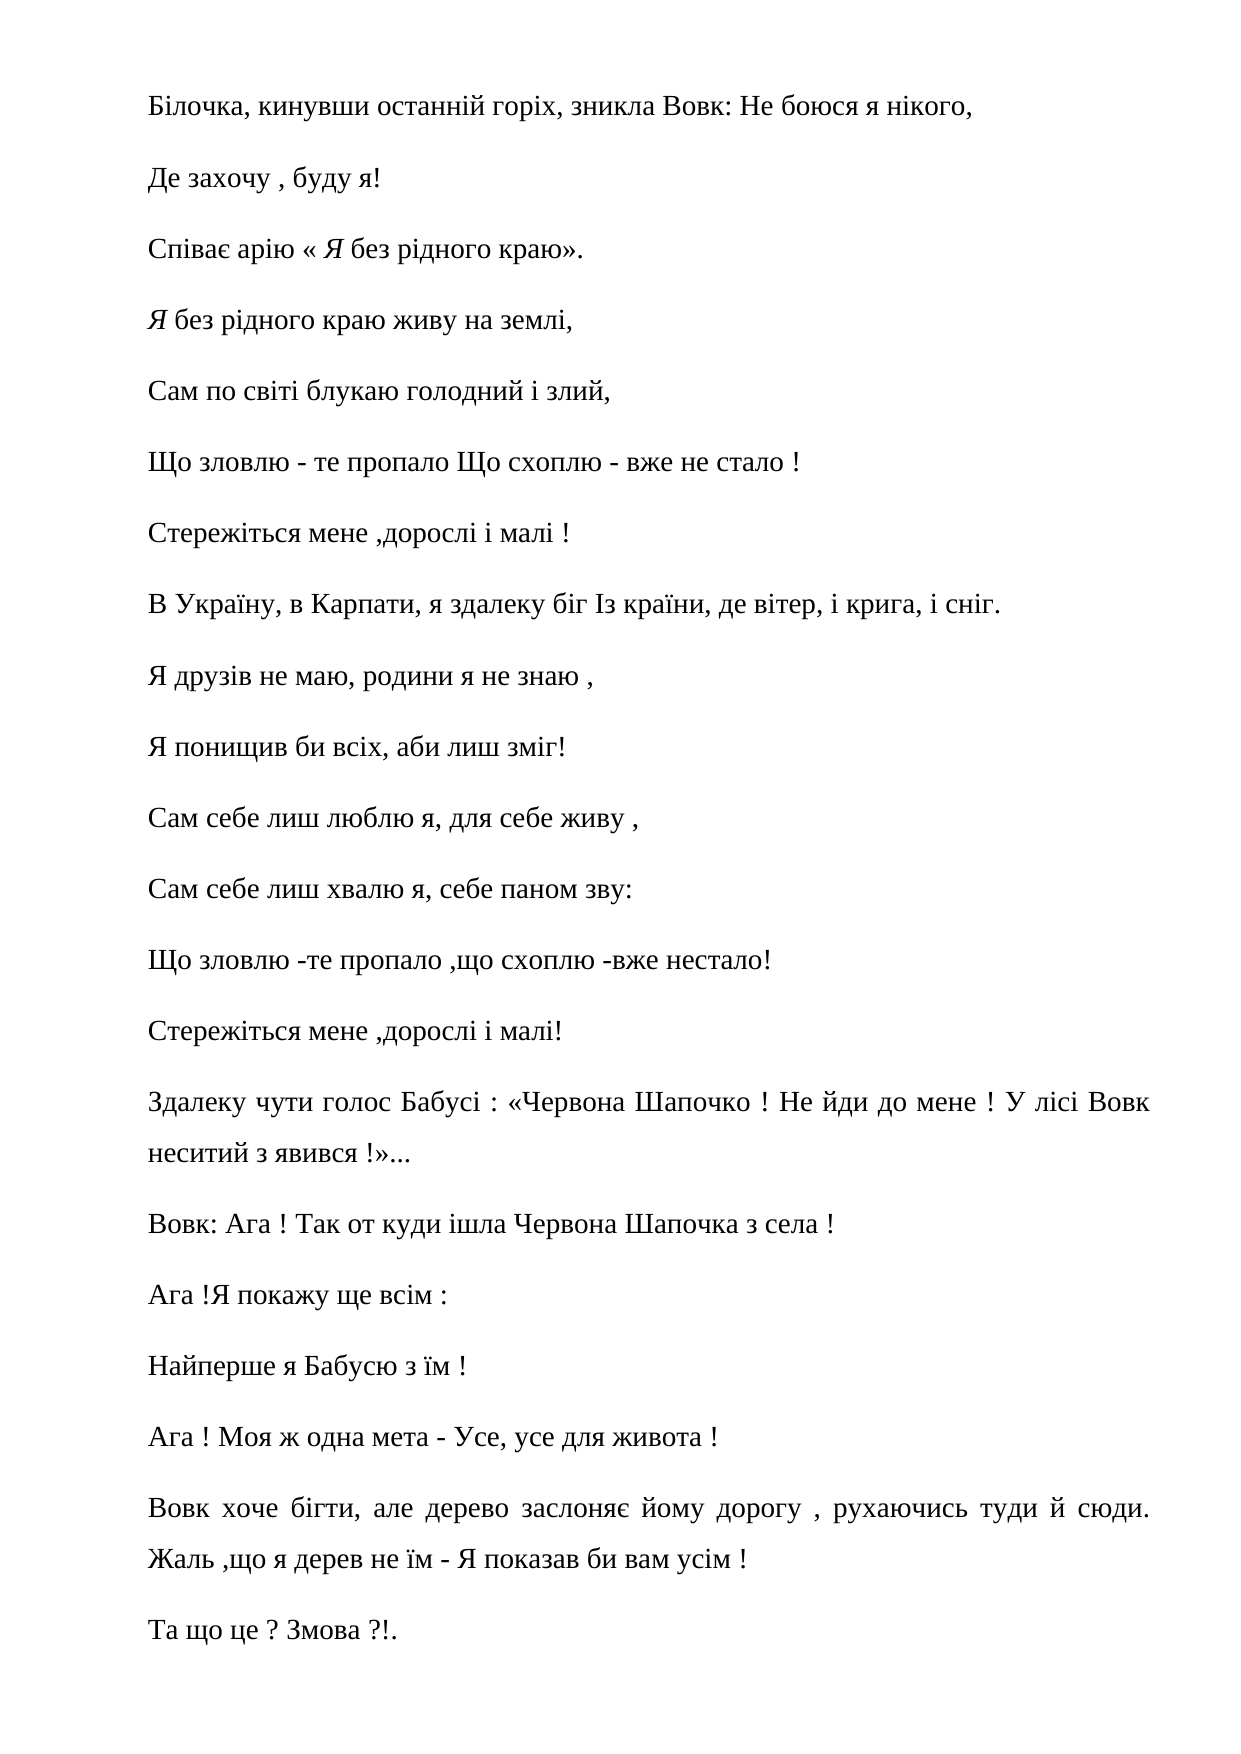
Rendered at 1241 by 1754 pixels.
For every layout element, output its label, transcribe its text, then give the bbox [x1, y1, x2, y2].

text Здалеку чути голос Бабусі : «Червона Шапочко ! Не йди до мене ! У лісі Вовк неситий з явився !»... [148, 1084, 1152, 1168]
text Сам себе лиш люблю я, для себе живу , [148, 800, 1152, 833]
text Де захочу , буду я! [148, 160, 1152, 193]
text Що зловлю - те пропало Що схоплю - вже не стало ! [148, 444, 1152, 478]
text Що зловлю -те пропало ,що схоплю -вже нестало! [148, 942, 1152, 976]
text Співає арію « Я без рідного краю». [148, 231, 1152, 264]
text Ага !Я покажу ще всім : [148, 1277, 1152, 1311]
text Вовк хоче бігти, але дерево заслоняє йому дорогу , рухаючись туди й сюди. Жаль ,що я дерев не їм - Я показав би вам усім ! [148, 1491, 1152, 1574]
text Сам себе лиш хвалю я, себе паном зву: [148, 871, 1152, 905]
text Я без рідного краю живу на землі, [148, 302, 1152, 336]
text Білочка, кинувши останній горіх, зникла Вовк: Не боюся я нікого, [148, 88, 1152, 122]
text Я понищив би всіх, аби лиш зміг! [148, 729, 1152, 762]
text Найперше я Бабусю з їм ! [148, 1348, 1152, 1382]
text Стережіться мене ,дорослі і малі ! [148, 515, 1152, 549]
text Сам по світі блукаю голодний і злий, [148, 373, 1152, 407]
text В Україну, в Карпати, я здалеку біг Із країни, де вітер, і крига, і сніг. [148, 587, 1152, 620]
text Та що це ? Змова ?!. [148, 1612, 1152, 1646]
text Я друзів не маю, родини я не знаю , [148, 658, 1152, 691]
text Ага ! Моя ж одна мета - Усе, усе для живота ! [148, 1419, 1152, 1453]
text Вовк: Ага ! Так от куди ішла Червона Шапочка з села ! [148, 1206, 1152, 1239]
text Стережіться мене ,дорослі і малі! [148, 1013, 1152, 1047]
